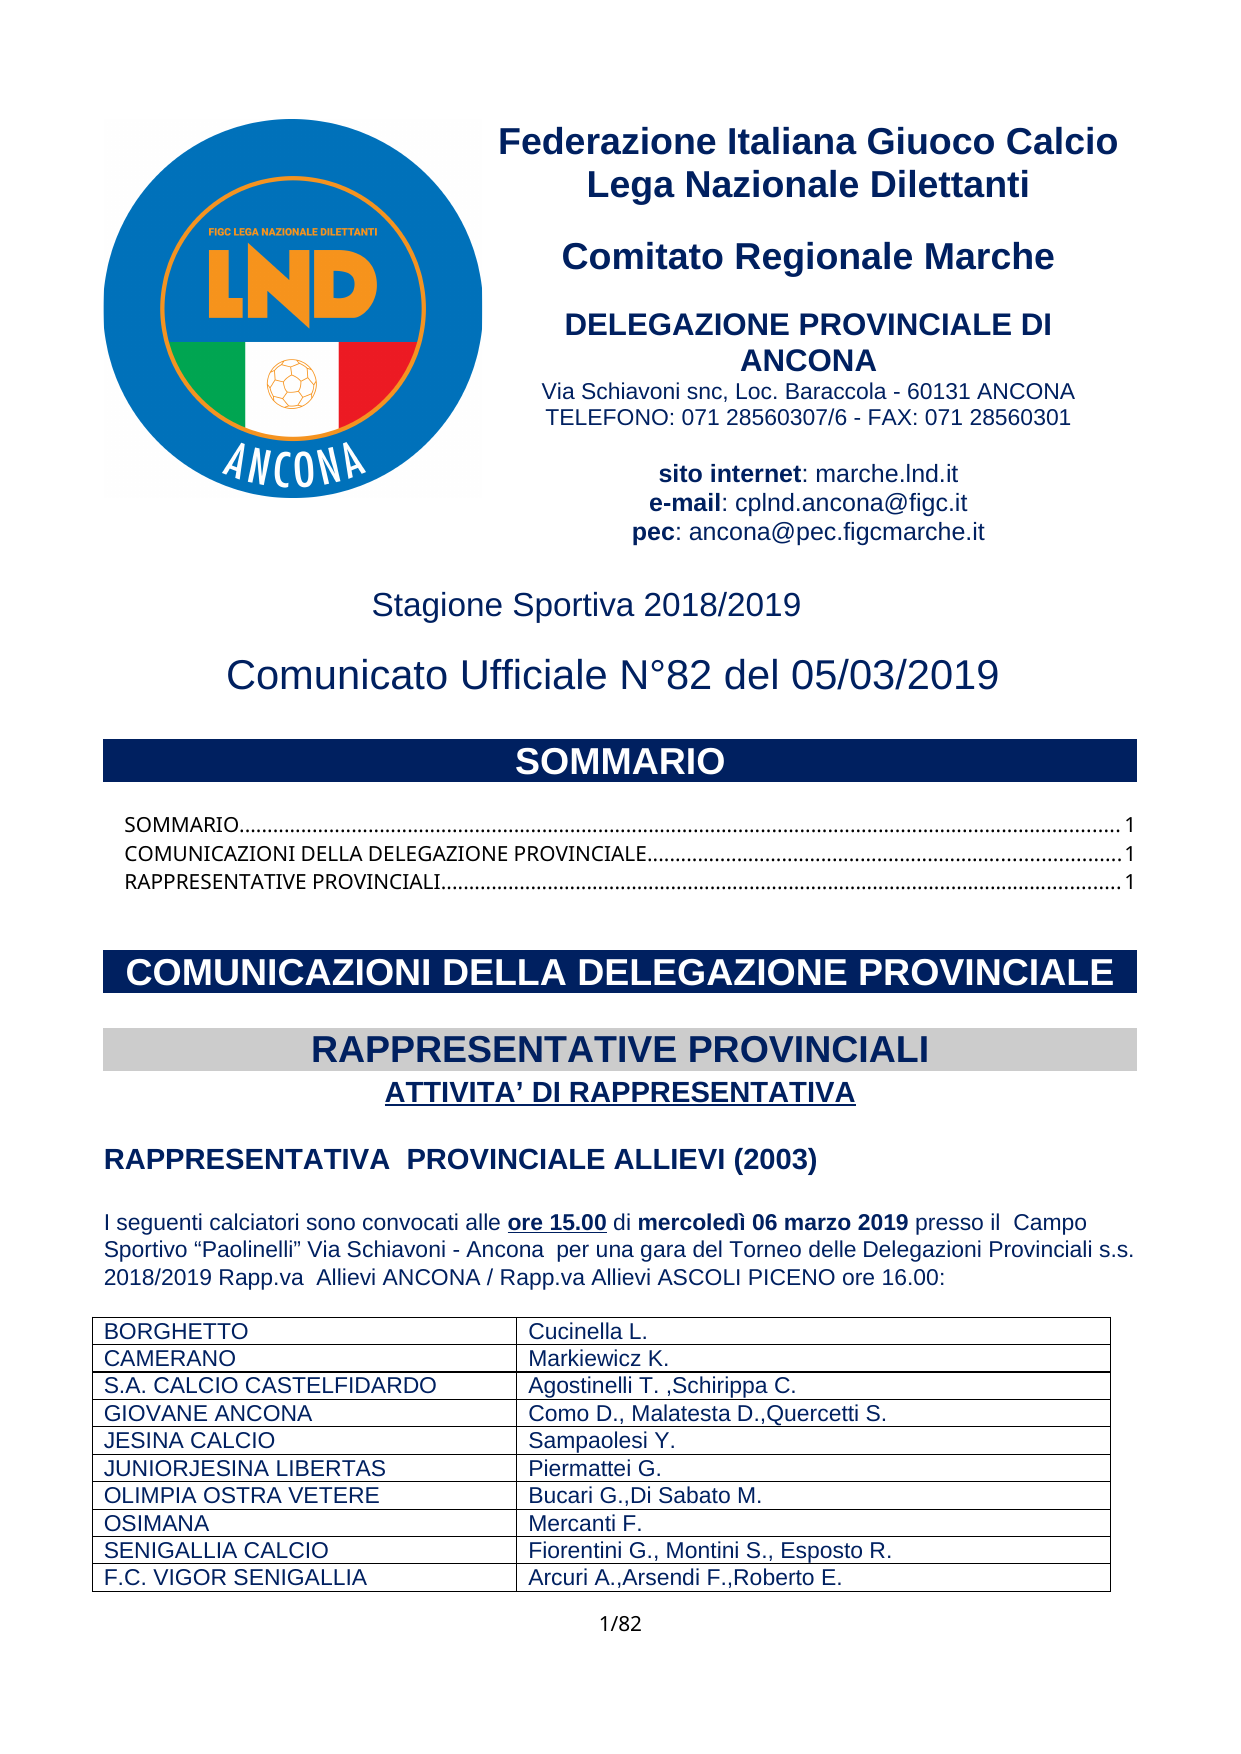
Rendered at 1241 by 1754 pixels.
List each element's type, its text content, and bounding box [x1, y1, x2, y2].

text RAPPRESENTATIVE PROVINCIALI [103, 1028, 1137, 1071]
table_cell OSIMANA [93, 1510, 516, 1536]
table_cell F.C. VIGOR SENIGALLIA [93, 1564, 516, 1591]
text COMUNICAZIONI DELLA DELEGAZIONE PROVINCIALE 1 [124, 839, 1137, 867]
text I seguenti calciatori sono convocati alle ore 15.00 di mercoledì 06 marzo 2019 presso il Campo Sportivo “Paolinelli” Via Schiavoni - Ancona per una gara del Torneo delle Delegazioni Provinciali s.s. 2018/2019 Rapp.va Allievi ANCONA / Rapp.va Allievi ASCOLI PICENO ore 16.00: [103, 1209, 1137, 1290]
table_cell Agostinelli T. ,Schirippa C. [517, 1373, 1110, 1399]
text SOMMARIO 1 [124, 810, 1137, 839]
table_cell Markiewicz K. [517, 1345, 1110, 1371]
title RAPPRESENTATIVA PROVINCIALE ALLIEVI (2003) [103, 1142, 1137, 1176]
table_cell Como D., Malatesta D.,Quercetti S. [517, 1400, 1110, 1426]
table_cell JUNIORJESINA LIBERTAS [93, 1455, 516, 1481]
table_cell Bucari G.,Di Sabato M. [517, 1482, 1110, 1508]
text SOMMARIO [103, 739, 1137, 782]
text RAPPRESENTATIVE PROVINCIALI 1 [124, 867, 1137, 896]
table_cell Fiorentini G., Montini S., Esposto R. [517, 1537, 1110, 1563]
table_cell S.A. CALCIO CASTELFIDARDO [93, 1373, 516, 1399]
table_cell Arcuri A.,Arsendi F.,Roberto E. [517, 1564, 1110, 1591]
table_cell OLIMPIA OSTRA VETERE [93, 1482, 516, 1508]
table_header Stagione Sportiva 2018/2019 Comunicato Ufficiale N°82 del 05/03/2019 [96, 585, 1129, 698]
table_cell Piermattei G. [517, 1455, 1110, 1481]
table_cell Mercanti F. [517, 1510, 1110, 1536]
table_header Cucinella L. [517, 1318, 1110, 1344]
table_header [96, 119, 487, 546]
picture [103, 119, 483, 498]
table_cell CAMERANO [93, 1345, 516, 1371]
table_cell SENIGALLIA CALCIO [93, 1537, 516, 1563]
table_cell GIOVANE ANCONA [93, 1400, 516, 1426]
table_cell Sampaolesi Y. [517, 1427, 1110, 1454]
table_cell JESINA CALCIO [93, 1427, 516, 1454]
text ATTIVITA’ DI RAPPRESENTATIVA [103, 1075, 1137, 1108]
text COMUNICAZIONI DELLA DELEGAZIONE PROVINCIALE [103, 950, 1137, 993]
table_header BORGHETTO [93, 1318, 516, 1344]
table_header Federazione Italiana Giuoco Calcio Lega Nazionale Dilettanti Comitato Regionale Marche DELEGAZIONE PROVINCIALE DI ANCONA Via Schiavoni snc, Loc. Baraccola - 60131 ANCONA TELEFONO: 071 28560307/6 - FAX: 071 28560301 sito internet: marche.lnd.it e-mail: cplnd.ancona@figc.it pec: ancona@pec.figcmarche.it [487, 119, 1129, 546]
